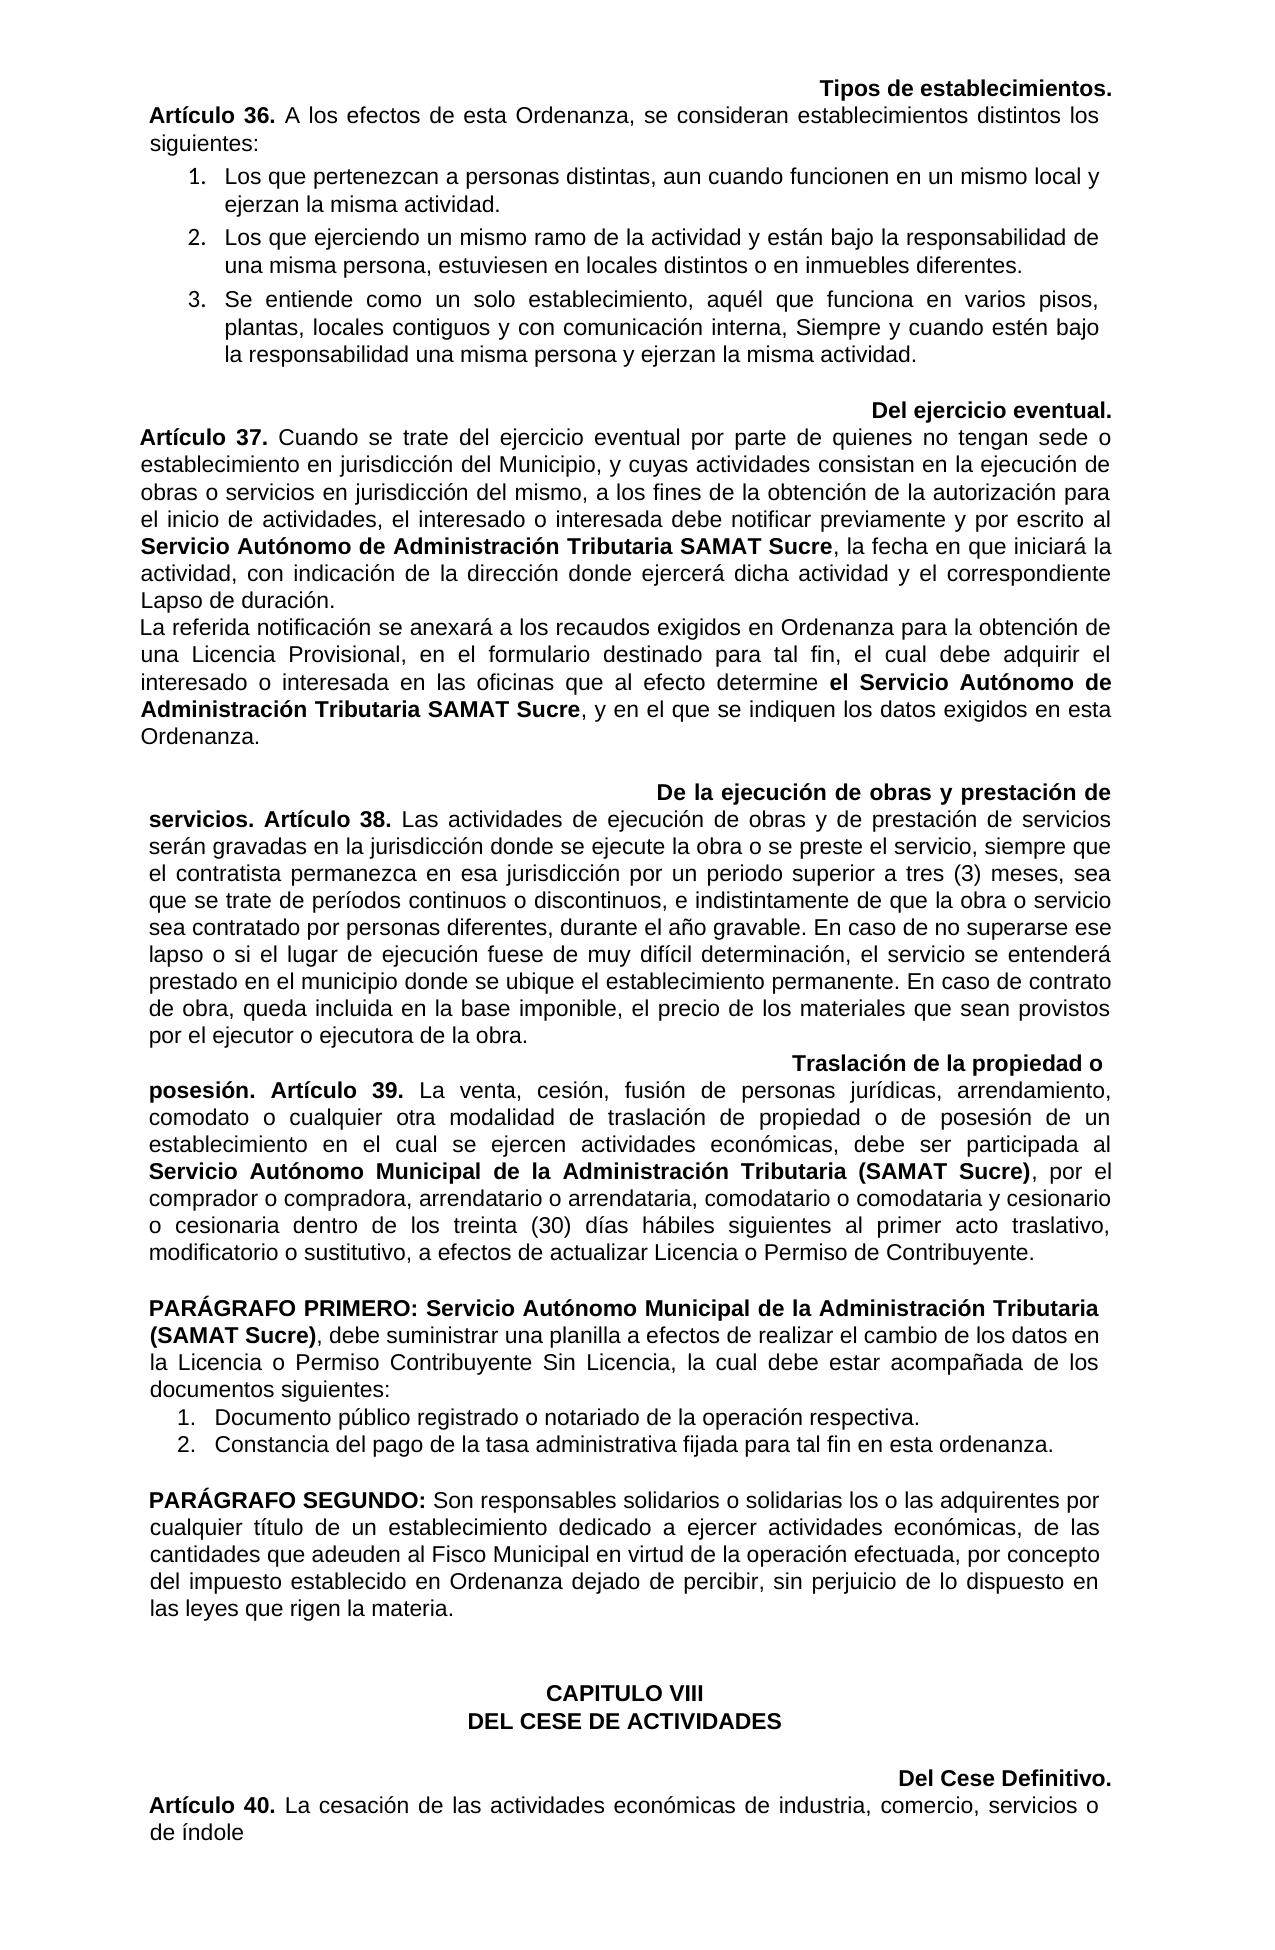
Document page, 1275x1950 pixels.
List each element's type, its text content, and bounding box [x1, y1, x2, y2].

text PARÁGRAFO PRIMERO: Servicio Autónomo Municipal de la Administración Tributaria (SAMAT Sucre), debe suministrar una planilla a efectos de realizar el cambio de los datos en la Licencia o Permiso Contribuyente Sin Licencia, la cual debe estar acompañada de los documentos siguientes: [148, 1295, 1100, 1403]
text Del Cese Definitivo. [148, 1765, 1113, 1791]
list Los que ejerciendo un mismo ramo de la actividad y están bajo la responsabilidad de una misma persona, estuviesen en locales distintos o en inmuebles diferentes. [187, 221, 1100, 279]
text Tipos de establecimientos. [148, 75, 1113, 101]
subtitle DEL CESE DE ACTIVIDADES [76, 1708, 1173, 1734]
list Se entiende como un solo establecimiento, aquél que funciona en varios pisos, plantas, locales contiguos y con comunicación interna, Siempre y cuando estén bajo la responsabilidad una misma persona y ejerzan la misma actividad. [187, 283, 1100, 367]
text Del ejercicio eventual. [148, 397, 1113, 423]
text Artículo 40. La cesación de las actividades económicas de industria, comercio, servicios o de índole [148, 1792, 1100, 1846]
text PARÁGRAFO SEGUNDO: Son responsables solidarios o solidarias los o las adquirentes por cualquier título de un establecimiento dedicado a ejercer actividades económicas, de las cantidades que adeuden al Fisco Municipal en virtud de la operación efectuada, por concepto del impuesto establecido en Ordenanza dejado de percibir, sin perjuicio de lo dispuesto en las leyes que rigen la materia. [148, 1487, 1100, 1622]
text De la ejecución de obras y prestación de servicios. Artículo 38. Las actividades de ejecución de obras y de prestación de servicios serán gravadas en la jurisdicción donde se ejecute la obra o se preste el servicio, siempre que el contratista permanezca en esa jurisdicción por un periodo superior a tres (3) meses, sea que se trate de períodos continuos o discontinuos, e indistintamente de que la obra o servicio sea contratado por personas diferentes, durante el año gravable. En caso de no superarse ese lapso o si el lugar de ejecución fuese de muy difícil determinación, el servicio se entenderá prestado en el municipio donde se ubique el establecimiento permanente. En caso de contrato de obra, queda incluida en la base imponible, el precio de los materiales que sean provistos por el ejecutor o ejecutora de la obra. [148, 778, 1112, 1048]
text La referida notificación se anexará a los recaudos exigidos en Ordenanza para la obtención de una Licencia Provisional, en el formulario destinado para tal fin, el cual debe adquirir el interesado o interesada en las oficinas que al efecto determine el Servicio Autónomo de Administración Tributaria SAMAT Sucre, y en el que se indiquen los datos exigidos en esta Ordenanza. [139, 614, 1112, 749]
subtitle CAPITULO VIII [76, 1679, 1173, 1706]
text Traslación de la propiedad o posesión. Artículo 39. La venta, cesión, fusión de personas jurídicas, arrendamiento, comodato o cualquier otra modalidad de traslación de propiedad o de posesión de un establecimiento en el cual se ejercen actividades económicas, debe ser participada al Servicio Autónomo Municipal de la Administración Tributaria (SAMAT Sucre), por el comprador o compradora, arrendatario o arrendataria, comodatario o comodataria y cesionario o cesionaria dentro de los treinta (30) días hábiles siguientes al primer acto traslativo, modificatorio o sustitutivo, a efectos de actualizar Licencia o Permiso de Contribuyente. [148, 1049, 1112, 1266]
list Los que pertenezcan a personas distintas, aun cuando funcionen en un mismo local y ejerzan la misma actividad. [187, 160, 1100, 217]
list Documento público registrado o notariado de la operación respectiva. [177, 1404, 1100, 1430]
text Artículo 37. Cuando se trate del ejercicio eventual por parte de quienes no tengan sede o establecimiento en jurisdicción del Municipio, y cuyas actividades consistan en la ejecución de obras o servicios en jurisdicción del mismo, a los fines de la obtención de la autorización para el inicio de actividades, el interesado o interesada debe notificar previamente y por escrito al Servicio Autónomo de Administración Tributaria SAMAT Sucre, la fecha en que iniciará la actividad, con indicación de la dirección donde ejercerá dicha actividad y el correspondiente Lapso de duración. [139, 424, 1112, 613]
list Constancia del pago de la tasa administrativa fijada para tal fin en esta ordenanza. [177, 1431, 1100, 1457]
text Artículo 36. A los efectos de esta Ordenanza, se consideran establecimientos distintos los siguientes: [148, 102, 1100, 156]
